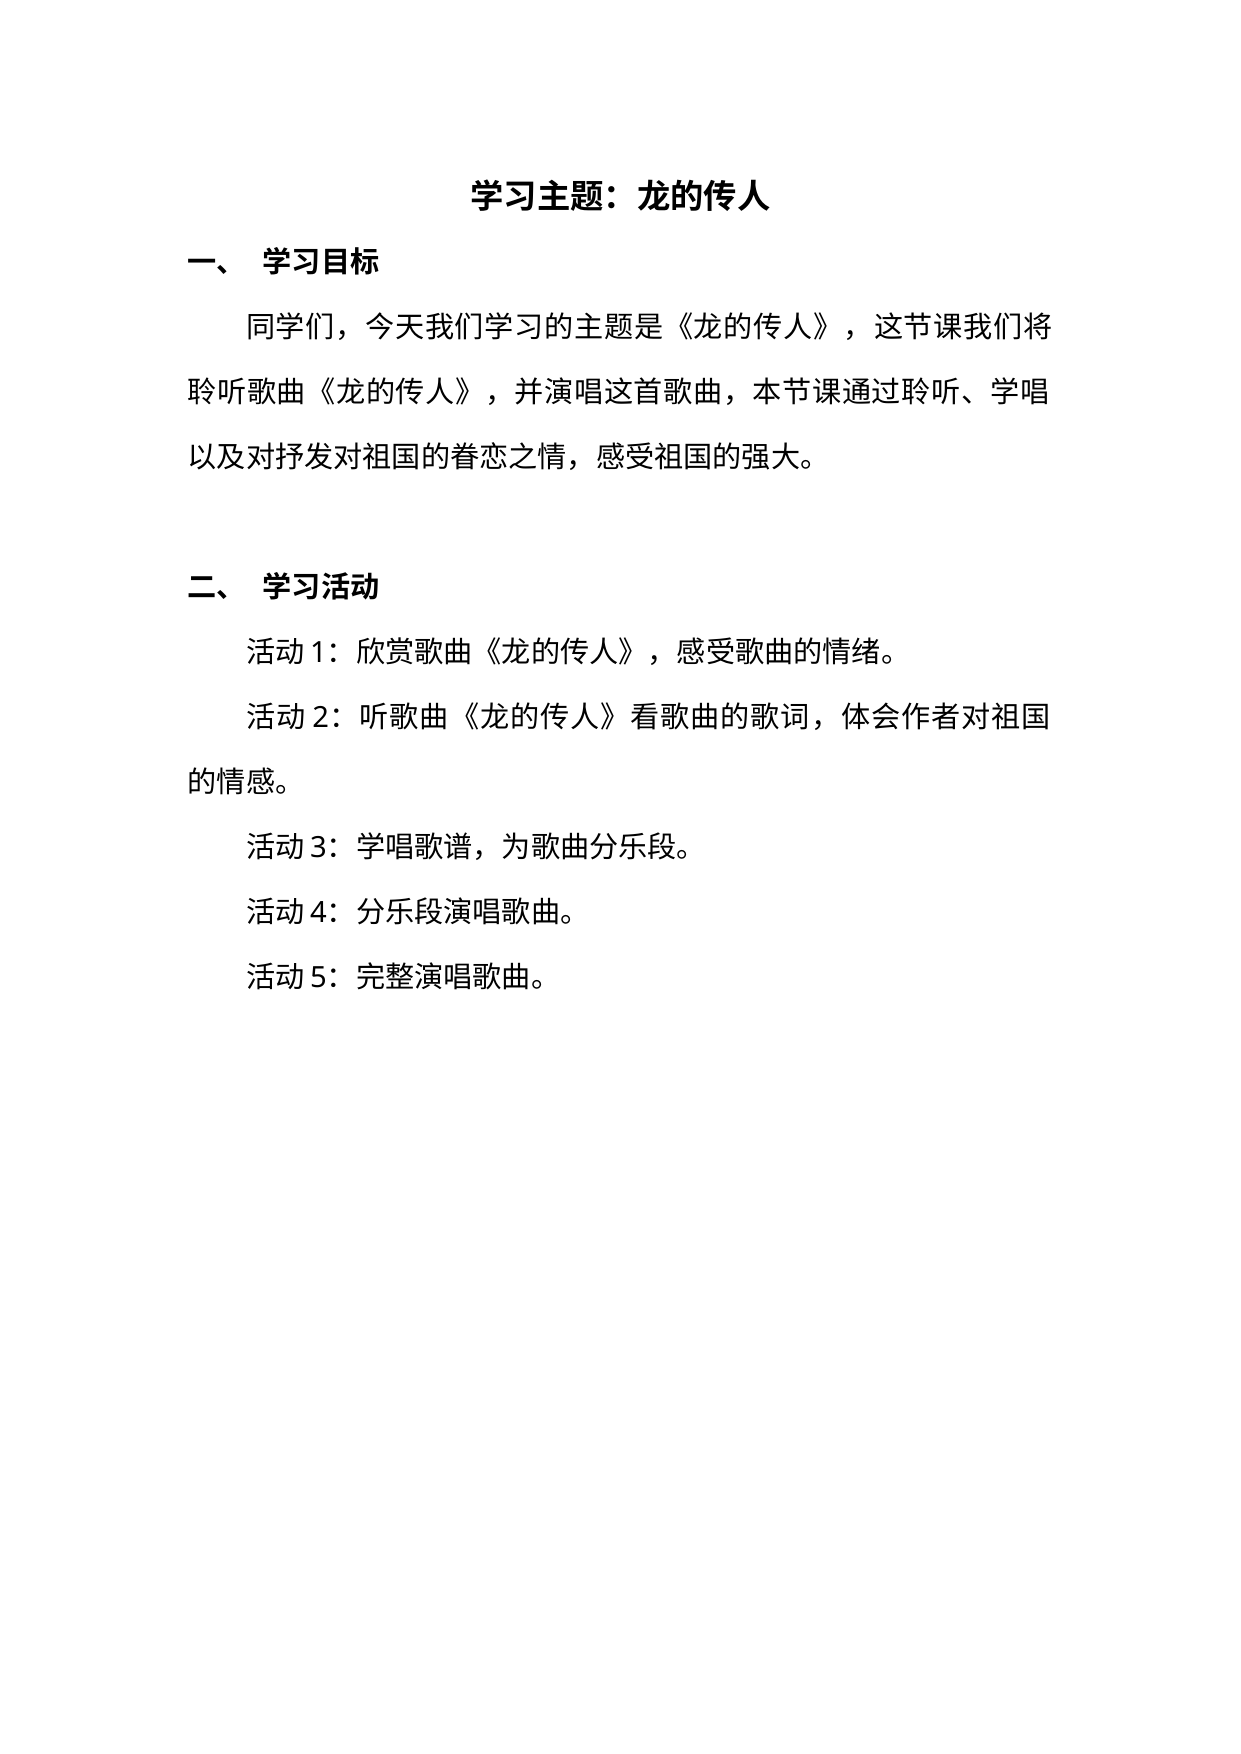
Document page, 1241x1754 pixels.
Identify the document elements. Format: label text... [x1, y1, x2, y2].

text 活动5：完整演唱歌曲。 [187, 942, 1053, 1007]
list 学习目标 [187, 227, 1053, 292]
text 活动3：学唱歌谱，为歌曲分乐段。 [187, 812, 1053, 877]
list 学习活动 [187, 552, 1053, 617]
text 活动1：欣赏歌曲《龙的传人》，感受歌曲的情绪。 [187, 617, 1053, 682]
text 学习主题：龙的传人 [187, 162, 1053, 227]
text 活动4：分乐段演唱歌曲。 [187, 877, 1053, 942]
text 同学们，今天我们学习的主题是《龙的传人》，这节课我们将聆听歌曲《龙的传人》，并演唱这首歌曲，本节课通过聆听、学唱以及对抒发对祖国的眷恋之情，感受祖国的强大。 [187, 292, 1053, 487]
text 活动2：听歌曲《龙的传人》看歌曲的歌词，体会作者对祖国的情感。 [187, 682, 1053, 812]
